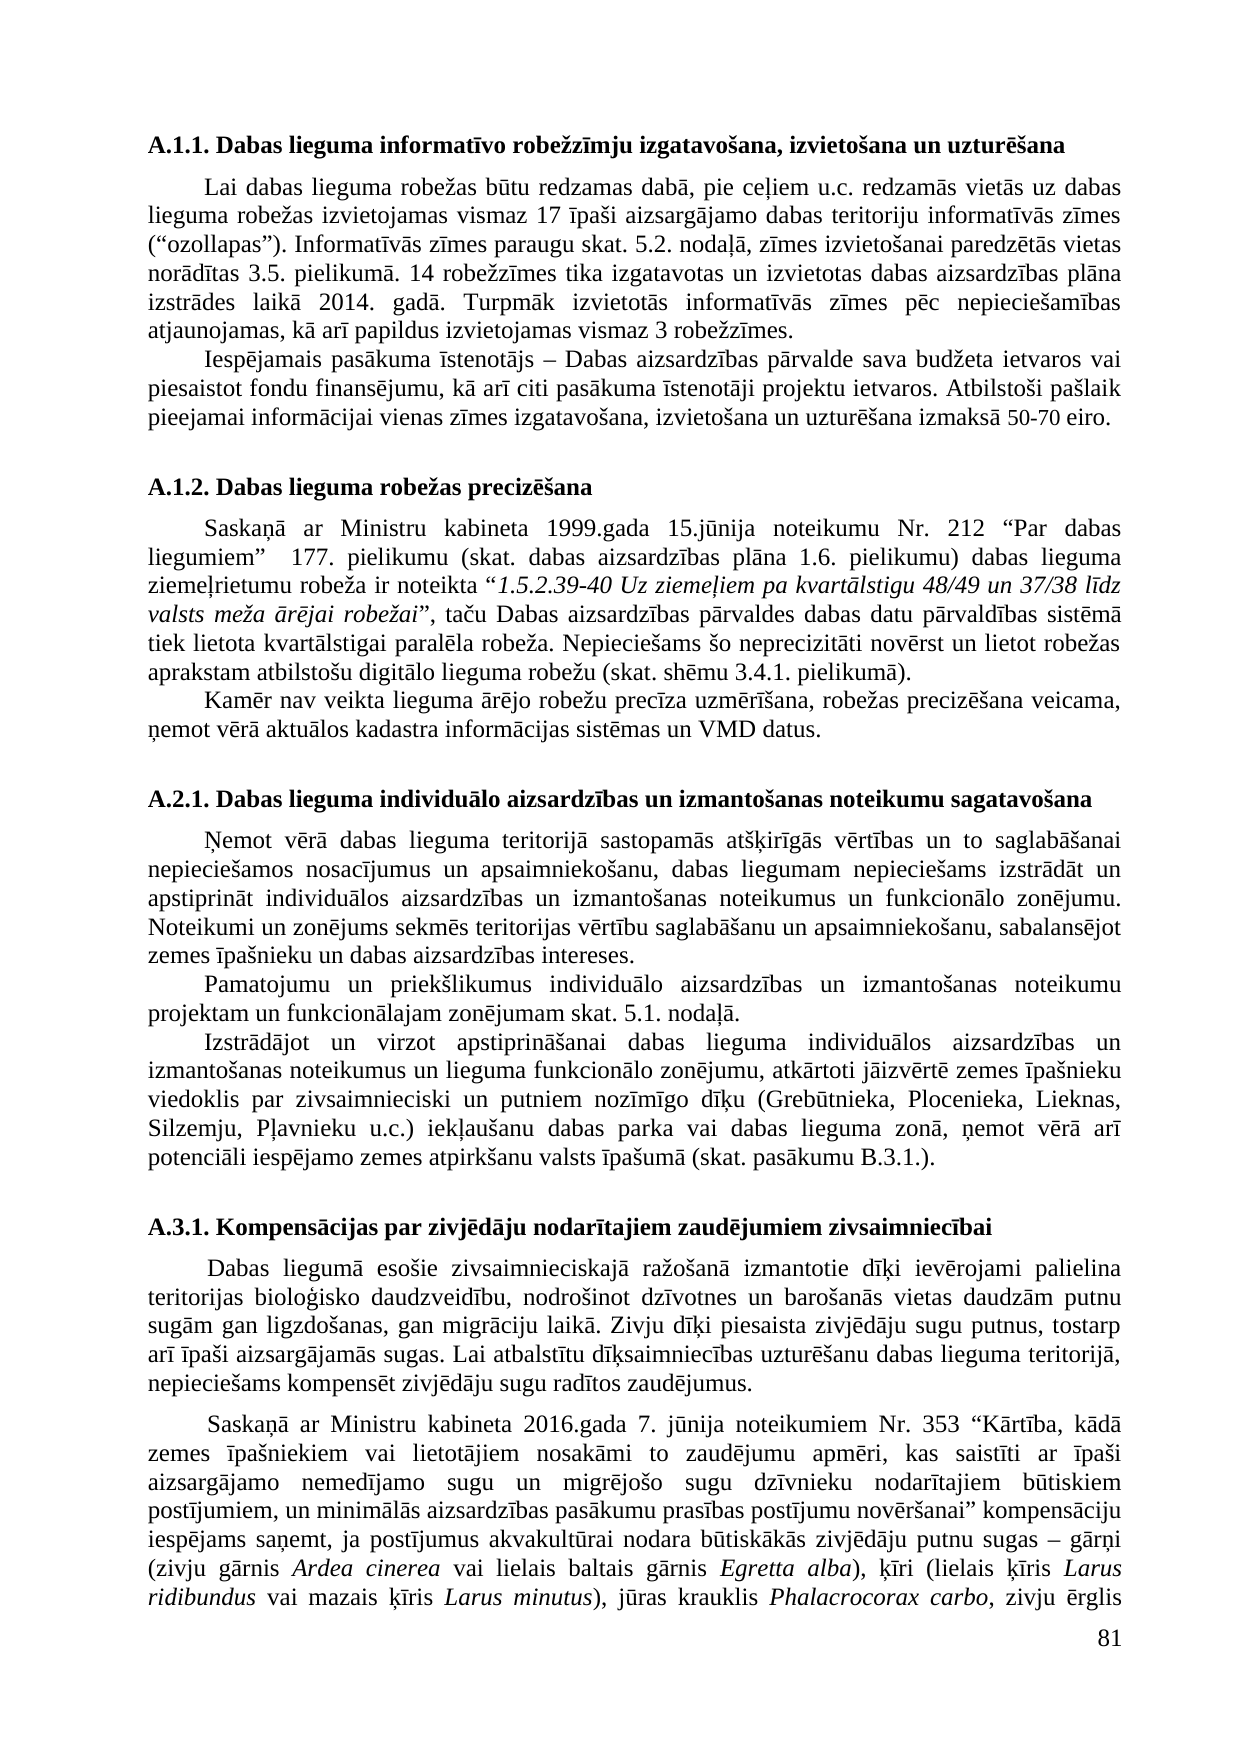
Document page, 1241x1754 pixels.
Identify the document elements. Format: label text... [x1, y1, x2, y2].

text Iespējamais pasākuma īstenotājs – Dabas aizsardzības pārvalde sava budžeta ietvaros vai piesaistot fondu finansējumu, kā arī citi pasākuma īstenotāji projektu ietvaros. Atbilstoši pašlaik pieejamai informācijai vienas zīmes izgatavošana, izvietošana un uzturēšana izmaksā 50-70 eiro. [148, 344, 1122, 431]
text Izstrādājot un virzot apstiprināšanai dabas lieguma individuālos aizsardzības un izmantošanas noteikumus un lieguma funkcionālo zonējumu, atkārtoti jāizvērtē zemes īpašnieku viedoklis par zivsaimnieciski un putniem nozīmīgo dīķu (Grebūtnieka, Plocenieka, Lieknas, Silzemju, Pļavnieku u.c.) iekļaušanu dabas parka vai dabas lieguma zonā, ņemot vērā arī potenciāli iespējamo zemes atpirkšanu valsts īpašumā (skat. pasākumu B.3.1.). [148, 1027, 1122, 1171]
text Lai dabas lieguma robežas būtu redzamas dabā, pie ceļiem u.c. redzamās vietās uz dabas lieguma robežas izvietojamas vismaz 17 īpaši aizsargājamo dabas teritoriju informatīvās zīmes (“ozollapas”). Informatīvās zīmes paraugu skat. 5.2. nodaļā, zīmes izvietošanai paredzētās vietas norādītas 3.5. pielikumā. 14 robežzīmes tika izgatavotas un izvietotas dabas aizsardzības plāna izstrādes laikā 2014. gadā. Turpmāk izvietotās informatīvās zīmes pēc nepieciešamības atjaunojamas, kā arī papildus izvietojamas vismaz 3 robežzīmes. [148, 172, 1122, 344]
subtitle A.1.2. Dabas lieguma robežas precizēšana [148, 472, 1122, 501]
text Dabas liegumā esošie zivsaimnieciskajā ražošanā izmantotie dīķi ievērojami palielina teritorijas bioloģisko daudzveidību, nodrošinot dzīvotnes un barošanās vietas daudzām putnu sugām gan ligzdošanas, gan migrāciju laikā. Zivju dīķi piesaista zivjēdāju sugu putnus, tostarp arī īpaši aizsargājamās sugas. Lai atbalstītu dīķsaimniecības uzturēšanu dabas lieguma teritorijā, nepieciešams kompensēt zivjēdāju sugu radītos zaudējumus. [148, 1253, 1122, 1397]
text Ņemot vērā dabas lieguma teritorijā sastopamās atšķirīgās vērtības un to saglabāšanai nepieciešamos nosacījumus un apsaimniekošanu, dabas liegumam nepieciešams izstrādāt un apstiprināt individuālos aizsardzības un izmantošanas noteikumus un funkcionālo zonējumu. Noteikumi un zonējums sekmēs teritorijas vērtību saglabāšanu un apsaimniekošanu, sabalansējot zemes īpašnieku un dabas aizsardzības intereses. [148, 826, 1122, 969]
text Pamatojumu un priekšlikumus individuālo aizsardzības un izmantošanas noteikumu projektam un funkcionālajam zonējumam skat. 5.1. nodaļā. [148, 969, 1122, 1027]
subtitle A.3.1. Kompensācijas par zivjēdāju nodarītajiem zaudējumiem zivsaimniecībai [148, 1212, 1122, 1241]
text Kamēr nav veikta lieguma ārējo robežu precīza uzmērīšana, robežas precizēšana veicama, ņemot vērā aktuālos kadastra informācijas sistēmas un VMD datus. [148, 686, 1122, 743]
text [148, 1409, 1122, 1611]
text Saskaņā ar Ministru kabineta 1999.gada 15.jūnija noteikumu Nr. 212 “Par dabas liegumiem” 177. pielikumu (skat. dabas aizsardzības plāna 1.6. pielikumu) dabas lieguma ziemeļrietumu robeža ir noteikta “1.5.2.39-40 Uz ziemeļiem pa kvartālstigu 48/49 un 37/38 līdz valsts meža ārējai robežai”, taču Dabas aizsardzības pārvaldes dabas datu pārvaldības sistēmā tiek lietota kvartālstigai paralēla robeža. Nepieciešams šo neprecizitāti novērst un lietot robežas aprakstam atbilstošu digitālo lieguma robežu (skat. shēmu 3.4.1. pielikumā). [148, 513, 1122, 686]
subtitle A.1.1. Dabas lieguma informatīvo robežzīmju izgatavošana, izvietošana un uzturēšana [148, 131, 1122, 159]
subtitle A.2.1. Dabas lieguma individuālo aizsardzības un izmantošanas noteikumu sagatavošana [148, 784, 1122, 813]
